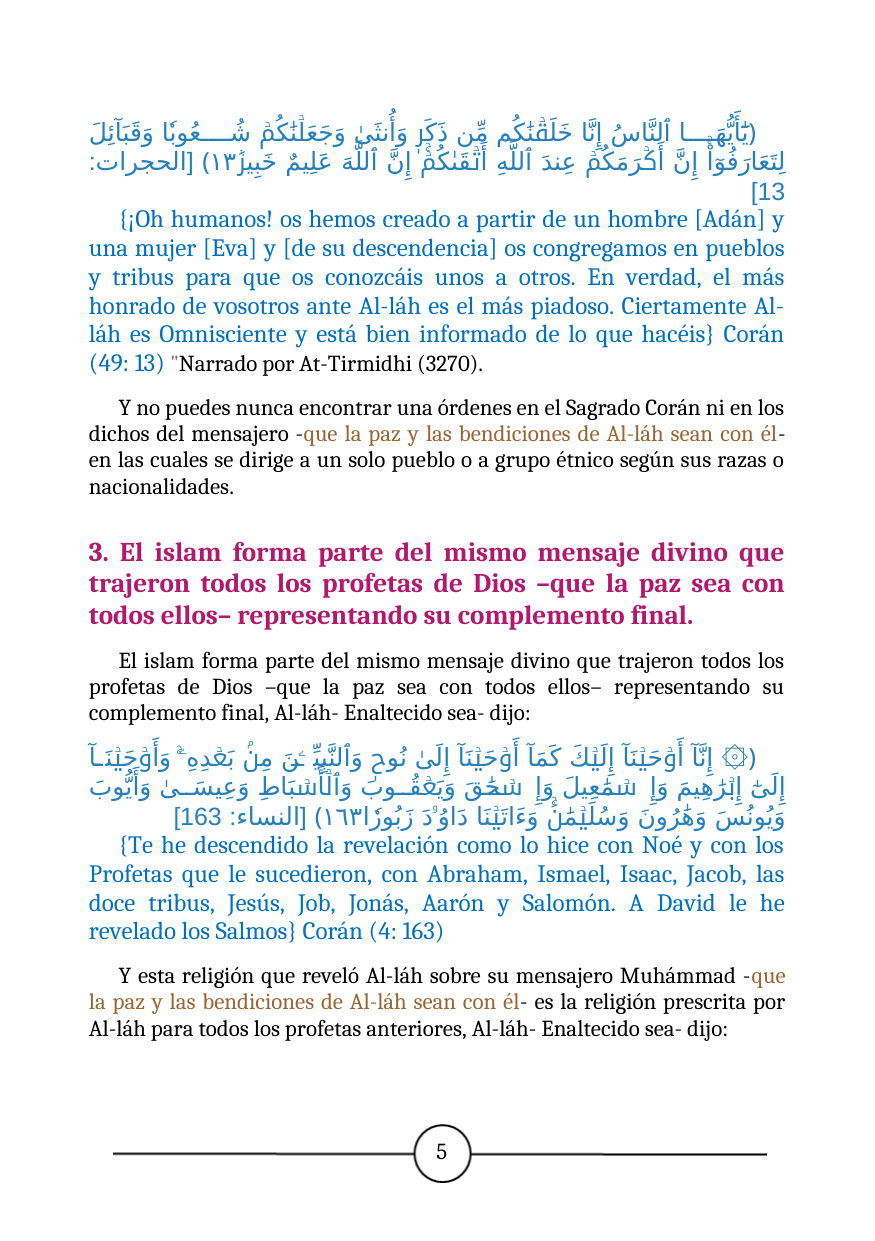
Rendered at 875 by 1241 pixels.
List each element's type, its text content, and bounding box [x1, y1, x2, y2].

subtitle 3. El islam forma parte del mismo mensaje divino que trajeron todos los profetas de Dios –que la paz sea con todos ellos– representando su complemento final. [89, 537, 785, 631]
text {¡Oh humanos! os hemos creado a partir de un hombre [Adán] y una mujer [Eva] y [de su descendencia] os congregamos en pueblos y tribus para que os conozcáis unos a otros. En verdad, el más honrado de vosotros ante Al-láh es el más piadoso. Ciertamente Al-láh es Omnisciente y está bien informado de lo que hacéis} Corán (49: 13) "Narrado por At-Tirmidhi (3270). [89, 205, 785, 378]
text {Te he descendido la revelación como lo hice con Noé y con los Profetas que le sucedieron, con Abraham, Ismael, Isaac, Jacob, las doce tribus, Jesús, Job, Jonás, Aarón y Salomón. A David le he revelado los Salmos} Corán (4: 163) [89, 831, 785, 946]
text ﴿يَٰٓأَيُّهَا ٱلنَّاسُ إِنَّا خَلَقۡنَٰكُم مِّن ذَكَرٖ وَأُنثَىٰ وَجَعَلۡنَٰكُمۡ شُعُوبٗا وَقَبَآئِلَ لِتَعَارَفُوٓاْۚ إِنَّ أَكۡرَمَكُمۡ عِندَ ٱللَّهِ أَتۡقَىٰكُمۡۚ إِنَّ ٱللَّهَ عَلِيمٌ خَبِيرٞ١٣﴾ [الحجرات: 13] [89, 118, 785, 205]
text Y no puedes nunca encontrar una órdenes en el Sagrado Corán ni en los dichos del mensajero -que la paz y las bendiciones de Al-láh sean con él- en las cuales se dirige a un solo pueblo o a grupo étnico según sus razas o nacionalidades. [89, 394, 785, 500]
text ﴿۞ إِنَّآ أَوۡحَيۡنَآ إِلَيۡكَ كَمَآ أَوۡحَيۡنَآ إِلَىٰ نُوحٖ وَٱلنَّبِيِّـۧنَ مِنۢ بَعۡدِهِۦۚ وَأَوۡحَيۡنَآ إِلَىٰٓ إِبۡرَٰهِيمَ وَإِسۡمَٰعِيلَ وَإِسۡحَٰقَ وَيَعۡقُوبَ وَٱلۡأَسۡبَاطِ وَعِيسَىٰ وَأَيُّوبَ وَيُونُسَ وَهَٰرُونَ وَسُلَيۡمَٰنَۚ وَءَاتَيۡنَا دَاوُۥدَ زَبُورٗا١٦٣﴾ [النساء: 163] [89, 743, 785, 831]
picture [112, 1124, 768, 1183]
text El islam forma parte del mismo mensaje divino que trajeron todos los profetas de Dios –que la paz sea con todos ellos– representando su complemento final, Al-láh- Enaltecido sea- dijo: [89, 647, 785, 727]
text Y esta religión que reveló Al-láh sobre su mensajero Muhámmad -que la paz y las bendiciones de Al-láh sean con él- es la religión prescrita por Al-láh para todos los profetas anteriores, Al-láh- Enaltecido sea- dijo: [89, 963, 785, 1042]
